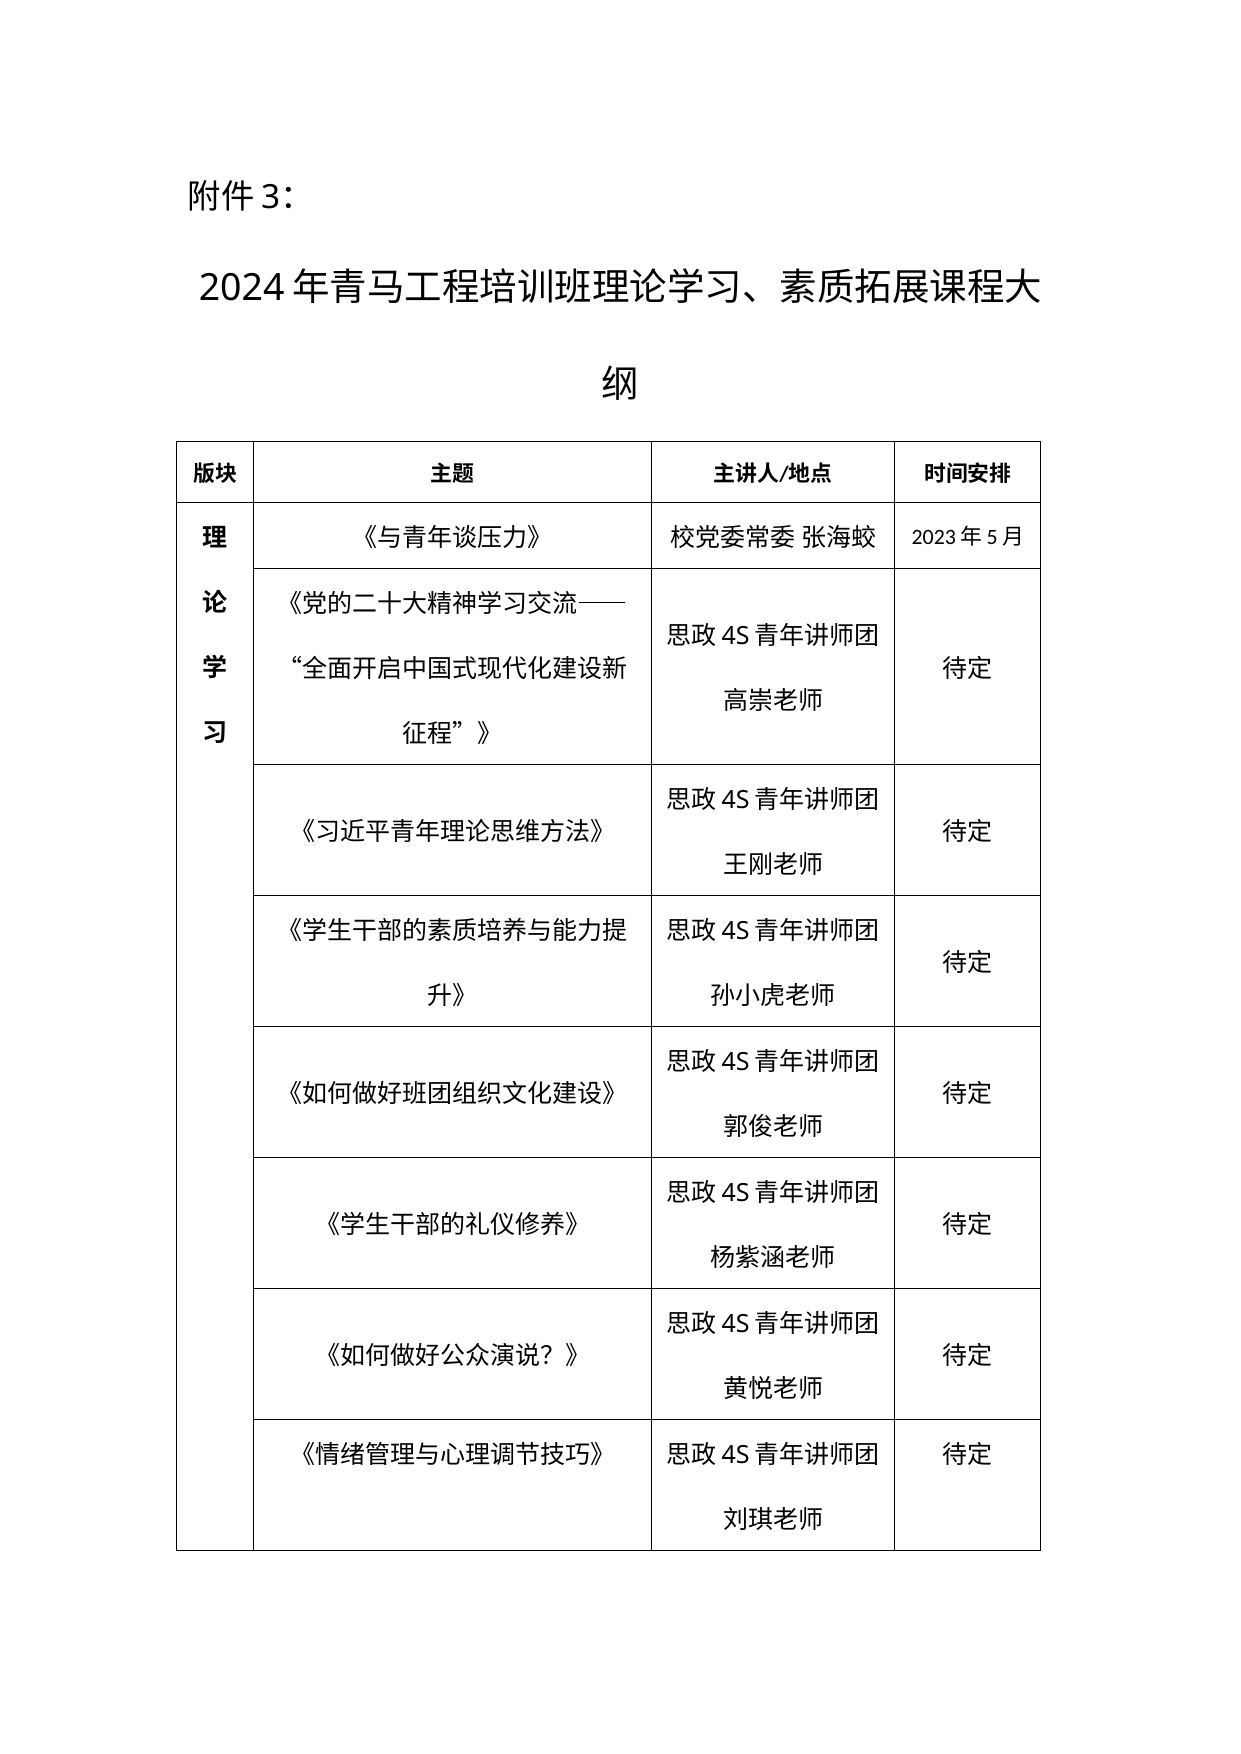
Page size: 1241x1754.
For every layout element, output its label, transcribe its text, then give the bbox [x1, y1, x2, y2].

table_cell 校党委常委 张海蛟 [652, 503, 894, 568]
table_cell 《如何做好班团组织文化建设》 [254, 1027, 651, 1157]
text 附件3： [187, 162, 1053, 227]
table_cell 待定 [895, 1027, 1040, 1157]
table_cell 待定 [895, 1158, 1040, 1288]
table_cell 待定 [895, 896, 1040, 1026]
table_cell 思政4S青年讲师团 黄悦老师 [652, 1289, 894, 1419]
table_cell 待定 [895, 765, 1040, 895]
table_header 版块 [177, 442, 253, 502]
table_cell 《党的二十大精神学习交流——“全面开启中国式现代化建设新征程”》 [254, 569, 651, 764]
table_cell 《如何做好公众演说？》 [254, 1289, 651, 1419]
table_cell 待定 [895, 569, 1040, 764]
table_cell 《学生干部的素质培养与能力提升》 [254, 896, 651, 1026]
table_cell 思政4S青年讲师团 杨紫涵老师 [652, 1158, 894, 1288]
table_cell 《与青年谈压力》 [254, 503, 651, 568]
table_cell 思政4S青年讲师团 王刚老师 [652, 765, 894, 895]
table_cell 思政4S青年讲师团 刘琪老师 [652, 1420, 894, 1550]
table_header 主讲人/地点 [652, 442, 894, 502]
table_cell 理 论 学 习 [177, 503, 253, 1550]
table_cell 思政4S青年讲师团 高崇老师 [652, 569, 894, 764]
table_header 主题 [254, 442, 651, 502]
table_cell 待定 [895, 1289, 1040, 1419]
table_cell 待定 [895, 1420, 1040, 1550]
table_cell 《情绪管理与心理调节技巧》 [254, 1420, 651, 1550]
text 2024年青马工程培训班理论学习、素质拓展课程大纲 [187, 251, 1053, 414]
table_cell 思政4S青年讲师团 孙小虎老师 [652, 896, 894, 1026]
table_header 时间安排 [895, 442, 1040, 502]
table_cell 《习近平青年理论思维方法》 [254, 765, 651, 895]
table_cell 《学生干部的礼仪修养》 [254, 1158, 651, 1288]
table_cell 思政4S青年讲师团 郭俊老师 [652, 1027, 894, 1157]
table_cell 2023年5月 [895, 503, 1040, 568]
